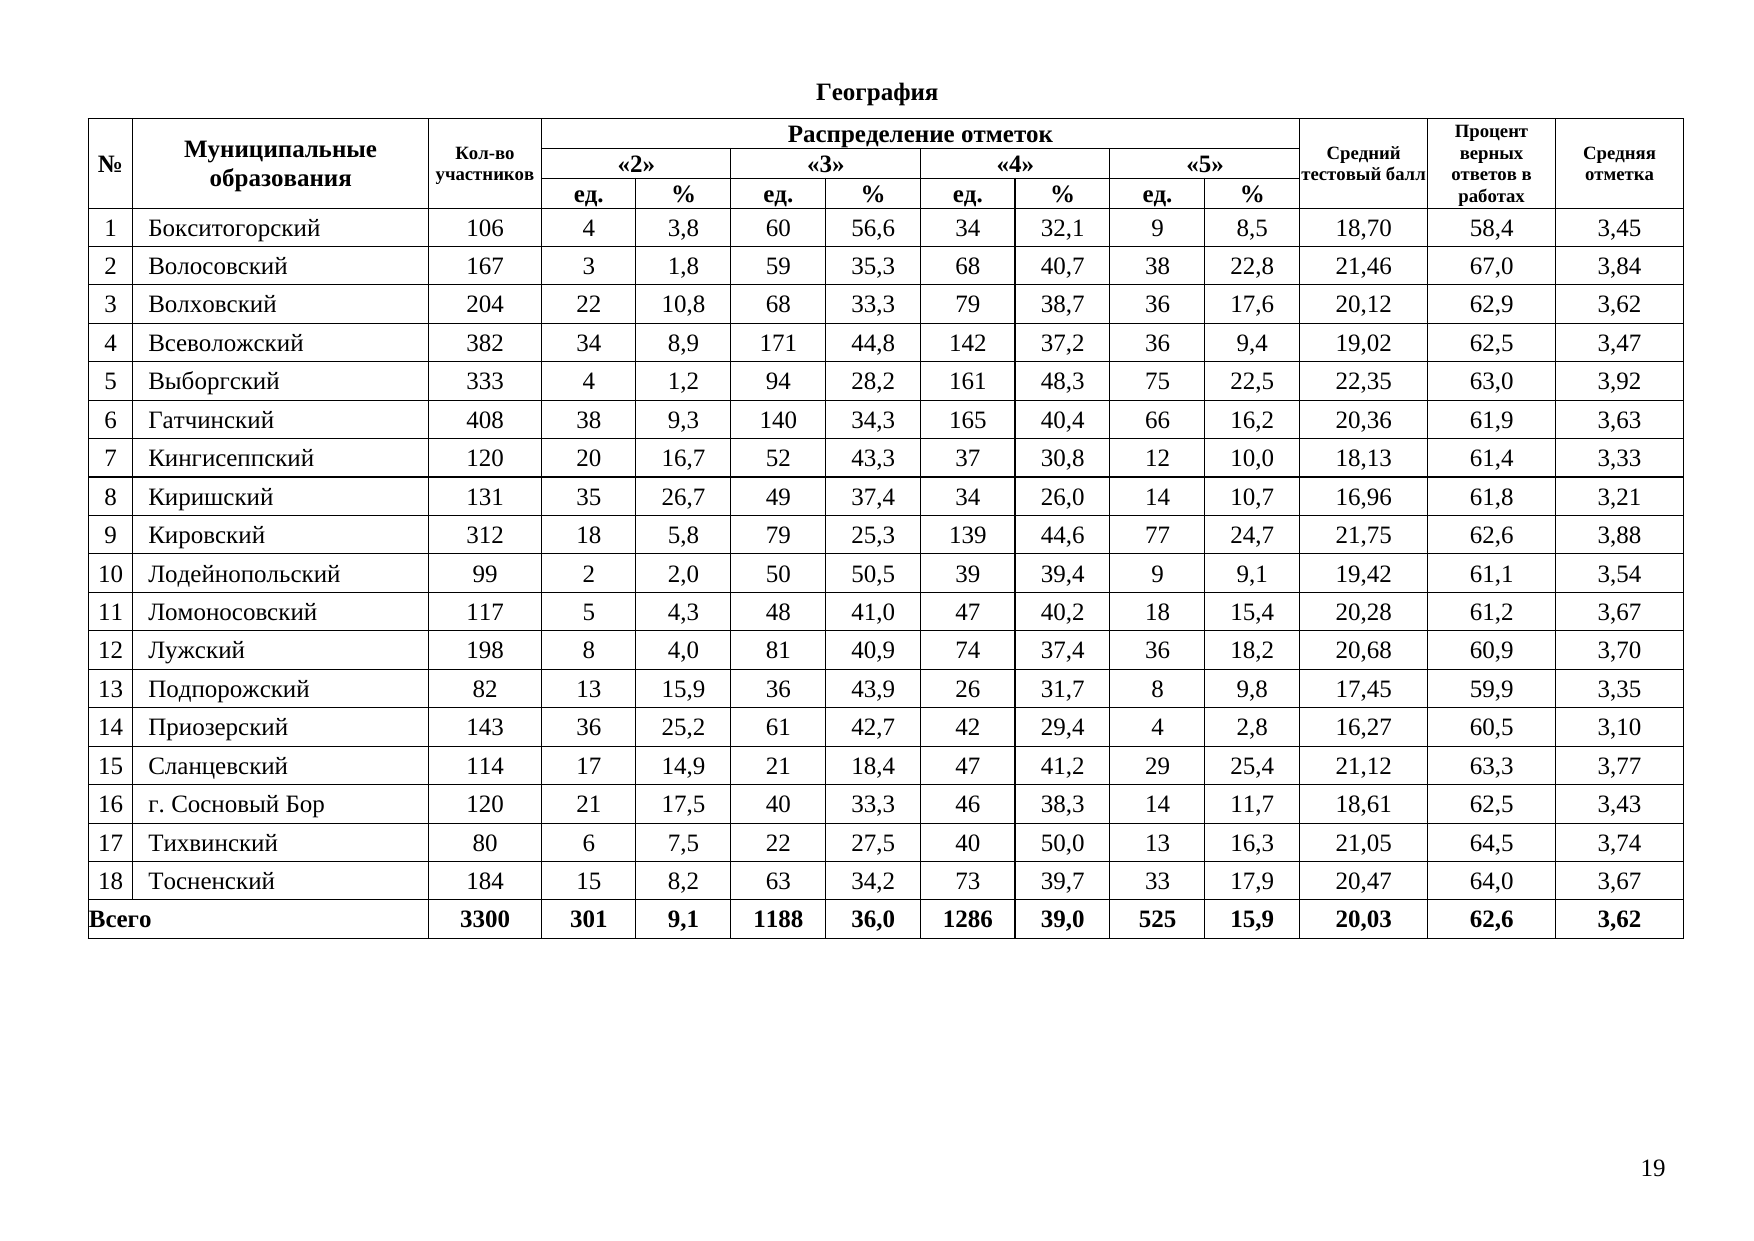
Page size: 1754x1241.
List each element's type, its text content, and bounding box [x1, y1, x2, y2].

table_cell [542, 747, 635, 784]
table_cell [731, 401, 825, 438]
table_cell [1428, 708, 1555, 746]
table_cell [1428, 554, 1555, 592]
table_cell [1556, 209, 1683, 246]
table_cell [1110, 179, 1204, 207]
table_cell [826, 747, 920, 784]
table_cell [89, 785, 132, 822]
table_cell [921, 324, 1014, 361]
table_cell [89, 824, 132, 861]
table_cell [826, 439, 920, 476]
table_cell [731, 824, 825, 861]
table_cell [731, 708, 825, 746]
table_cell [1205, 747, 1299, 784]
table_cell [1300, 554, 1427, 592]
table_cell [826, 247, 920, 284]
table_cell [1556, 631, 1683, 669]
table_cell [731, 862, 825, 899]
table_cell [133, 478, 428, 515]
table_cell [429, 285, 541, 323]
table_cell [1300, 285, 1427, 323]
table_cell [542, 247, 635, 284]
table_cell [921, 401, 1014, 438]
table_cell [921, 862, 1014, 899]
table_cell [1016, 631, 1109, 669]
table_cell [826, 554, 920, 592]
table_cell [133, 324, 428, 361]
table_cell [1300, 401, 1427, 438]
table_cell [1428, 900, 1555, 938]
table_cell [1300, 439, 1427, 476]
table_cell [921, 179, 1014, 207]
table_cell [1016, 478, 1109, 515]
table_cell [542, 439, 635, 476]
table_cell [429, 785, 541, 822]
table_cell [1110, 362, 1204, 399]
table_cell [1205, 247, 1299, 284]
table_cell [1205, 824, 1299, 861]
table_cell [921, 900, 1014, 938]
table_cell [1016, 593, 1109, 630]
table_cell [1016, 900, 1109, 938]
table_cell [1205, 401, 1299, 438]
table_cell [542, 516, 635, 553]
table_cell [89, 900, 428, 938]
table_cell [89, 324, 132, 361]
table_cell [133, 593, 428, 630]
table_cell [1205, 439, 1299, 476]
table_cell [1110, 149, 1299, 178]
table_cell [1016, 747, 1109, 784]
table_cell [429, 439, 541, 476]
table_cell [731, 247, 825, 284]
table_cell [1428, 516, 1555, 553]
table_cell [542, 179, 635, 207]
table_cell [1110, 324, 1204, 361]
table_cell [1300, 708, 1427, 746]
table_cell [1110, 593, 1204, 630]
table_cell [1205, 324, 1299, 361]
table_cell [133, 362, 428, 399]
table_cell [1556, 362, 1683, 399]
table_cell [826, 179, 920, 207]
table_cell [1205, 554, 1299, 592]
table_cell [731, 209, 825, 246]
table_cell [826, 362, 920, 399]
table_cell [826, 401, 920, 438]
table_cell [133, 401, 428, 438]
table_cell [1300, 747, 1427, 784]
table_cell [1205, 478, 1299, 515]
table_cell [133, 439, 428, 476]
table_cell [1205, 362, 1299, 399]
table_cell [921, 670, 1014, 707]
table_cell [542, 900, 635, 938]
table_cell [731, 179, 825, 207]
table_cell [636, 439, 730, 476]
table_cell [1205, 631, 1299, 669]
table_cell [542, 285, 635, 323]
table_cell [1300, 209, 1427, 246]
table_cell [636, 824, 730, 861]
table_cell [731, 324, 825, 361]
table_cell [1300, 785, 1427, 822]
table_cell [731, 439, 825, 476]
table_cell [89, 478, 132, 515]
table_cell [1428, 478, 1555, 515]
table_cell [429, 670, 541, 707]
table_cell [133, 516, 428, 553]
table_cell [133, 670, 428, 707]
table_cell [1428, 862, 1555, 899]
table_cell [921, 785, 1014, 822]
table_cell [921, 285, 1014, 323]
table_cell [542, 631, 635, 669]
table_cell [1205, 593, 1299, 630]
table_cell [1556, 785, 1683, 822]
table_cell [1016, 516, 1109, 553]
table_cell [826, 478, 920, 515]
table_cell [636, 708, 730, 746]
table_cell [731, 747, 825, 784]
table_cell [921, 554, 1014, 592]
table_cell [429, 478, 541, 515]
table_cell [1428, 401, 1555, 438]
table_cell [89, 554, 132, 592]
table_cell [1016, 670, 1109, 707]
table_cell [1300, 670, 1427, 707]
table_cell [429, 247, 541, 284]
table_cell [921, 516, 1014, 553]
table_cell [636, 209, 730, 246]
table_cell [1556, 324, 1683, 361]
text География [89, 77, 1665, 106]
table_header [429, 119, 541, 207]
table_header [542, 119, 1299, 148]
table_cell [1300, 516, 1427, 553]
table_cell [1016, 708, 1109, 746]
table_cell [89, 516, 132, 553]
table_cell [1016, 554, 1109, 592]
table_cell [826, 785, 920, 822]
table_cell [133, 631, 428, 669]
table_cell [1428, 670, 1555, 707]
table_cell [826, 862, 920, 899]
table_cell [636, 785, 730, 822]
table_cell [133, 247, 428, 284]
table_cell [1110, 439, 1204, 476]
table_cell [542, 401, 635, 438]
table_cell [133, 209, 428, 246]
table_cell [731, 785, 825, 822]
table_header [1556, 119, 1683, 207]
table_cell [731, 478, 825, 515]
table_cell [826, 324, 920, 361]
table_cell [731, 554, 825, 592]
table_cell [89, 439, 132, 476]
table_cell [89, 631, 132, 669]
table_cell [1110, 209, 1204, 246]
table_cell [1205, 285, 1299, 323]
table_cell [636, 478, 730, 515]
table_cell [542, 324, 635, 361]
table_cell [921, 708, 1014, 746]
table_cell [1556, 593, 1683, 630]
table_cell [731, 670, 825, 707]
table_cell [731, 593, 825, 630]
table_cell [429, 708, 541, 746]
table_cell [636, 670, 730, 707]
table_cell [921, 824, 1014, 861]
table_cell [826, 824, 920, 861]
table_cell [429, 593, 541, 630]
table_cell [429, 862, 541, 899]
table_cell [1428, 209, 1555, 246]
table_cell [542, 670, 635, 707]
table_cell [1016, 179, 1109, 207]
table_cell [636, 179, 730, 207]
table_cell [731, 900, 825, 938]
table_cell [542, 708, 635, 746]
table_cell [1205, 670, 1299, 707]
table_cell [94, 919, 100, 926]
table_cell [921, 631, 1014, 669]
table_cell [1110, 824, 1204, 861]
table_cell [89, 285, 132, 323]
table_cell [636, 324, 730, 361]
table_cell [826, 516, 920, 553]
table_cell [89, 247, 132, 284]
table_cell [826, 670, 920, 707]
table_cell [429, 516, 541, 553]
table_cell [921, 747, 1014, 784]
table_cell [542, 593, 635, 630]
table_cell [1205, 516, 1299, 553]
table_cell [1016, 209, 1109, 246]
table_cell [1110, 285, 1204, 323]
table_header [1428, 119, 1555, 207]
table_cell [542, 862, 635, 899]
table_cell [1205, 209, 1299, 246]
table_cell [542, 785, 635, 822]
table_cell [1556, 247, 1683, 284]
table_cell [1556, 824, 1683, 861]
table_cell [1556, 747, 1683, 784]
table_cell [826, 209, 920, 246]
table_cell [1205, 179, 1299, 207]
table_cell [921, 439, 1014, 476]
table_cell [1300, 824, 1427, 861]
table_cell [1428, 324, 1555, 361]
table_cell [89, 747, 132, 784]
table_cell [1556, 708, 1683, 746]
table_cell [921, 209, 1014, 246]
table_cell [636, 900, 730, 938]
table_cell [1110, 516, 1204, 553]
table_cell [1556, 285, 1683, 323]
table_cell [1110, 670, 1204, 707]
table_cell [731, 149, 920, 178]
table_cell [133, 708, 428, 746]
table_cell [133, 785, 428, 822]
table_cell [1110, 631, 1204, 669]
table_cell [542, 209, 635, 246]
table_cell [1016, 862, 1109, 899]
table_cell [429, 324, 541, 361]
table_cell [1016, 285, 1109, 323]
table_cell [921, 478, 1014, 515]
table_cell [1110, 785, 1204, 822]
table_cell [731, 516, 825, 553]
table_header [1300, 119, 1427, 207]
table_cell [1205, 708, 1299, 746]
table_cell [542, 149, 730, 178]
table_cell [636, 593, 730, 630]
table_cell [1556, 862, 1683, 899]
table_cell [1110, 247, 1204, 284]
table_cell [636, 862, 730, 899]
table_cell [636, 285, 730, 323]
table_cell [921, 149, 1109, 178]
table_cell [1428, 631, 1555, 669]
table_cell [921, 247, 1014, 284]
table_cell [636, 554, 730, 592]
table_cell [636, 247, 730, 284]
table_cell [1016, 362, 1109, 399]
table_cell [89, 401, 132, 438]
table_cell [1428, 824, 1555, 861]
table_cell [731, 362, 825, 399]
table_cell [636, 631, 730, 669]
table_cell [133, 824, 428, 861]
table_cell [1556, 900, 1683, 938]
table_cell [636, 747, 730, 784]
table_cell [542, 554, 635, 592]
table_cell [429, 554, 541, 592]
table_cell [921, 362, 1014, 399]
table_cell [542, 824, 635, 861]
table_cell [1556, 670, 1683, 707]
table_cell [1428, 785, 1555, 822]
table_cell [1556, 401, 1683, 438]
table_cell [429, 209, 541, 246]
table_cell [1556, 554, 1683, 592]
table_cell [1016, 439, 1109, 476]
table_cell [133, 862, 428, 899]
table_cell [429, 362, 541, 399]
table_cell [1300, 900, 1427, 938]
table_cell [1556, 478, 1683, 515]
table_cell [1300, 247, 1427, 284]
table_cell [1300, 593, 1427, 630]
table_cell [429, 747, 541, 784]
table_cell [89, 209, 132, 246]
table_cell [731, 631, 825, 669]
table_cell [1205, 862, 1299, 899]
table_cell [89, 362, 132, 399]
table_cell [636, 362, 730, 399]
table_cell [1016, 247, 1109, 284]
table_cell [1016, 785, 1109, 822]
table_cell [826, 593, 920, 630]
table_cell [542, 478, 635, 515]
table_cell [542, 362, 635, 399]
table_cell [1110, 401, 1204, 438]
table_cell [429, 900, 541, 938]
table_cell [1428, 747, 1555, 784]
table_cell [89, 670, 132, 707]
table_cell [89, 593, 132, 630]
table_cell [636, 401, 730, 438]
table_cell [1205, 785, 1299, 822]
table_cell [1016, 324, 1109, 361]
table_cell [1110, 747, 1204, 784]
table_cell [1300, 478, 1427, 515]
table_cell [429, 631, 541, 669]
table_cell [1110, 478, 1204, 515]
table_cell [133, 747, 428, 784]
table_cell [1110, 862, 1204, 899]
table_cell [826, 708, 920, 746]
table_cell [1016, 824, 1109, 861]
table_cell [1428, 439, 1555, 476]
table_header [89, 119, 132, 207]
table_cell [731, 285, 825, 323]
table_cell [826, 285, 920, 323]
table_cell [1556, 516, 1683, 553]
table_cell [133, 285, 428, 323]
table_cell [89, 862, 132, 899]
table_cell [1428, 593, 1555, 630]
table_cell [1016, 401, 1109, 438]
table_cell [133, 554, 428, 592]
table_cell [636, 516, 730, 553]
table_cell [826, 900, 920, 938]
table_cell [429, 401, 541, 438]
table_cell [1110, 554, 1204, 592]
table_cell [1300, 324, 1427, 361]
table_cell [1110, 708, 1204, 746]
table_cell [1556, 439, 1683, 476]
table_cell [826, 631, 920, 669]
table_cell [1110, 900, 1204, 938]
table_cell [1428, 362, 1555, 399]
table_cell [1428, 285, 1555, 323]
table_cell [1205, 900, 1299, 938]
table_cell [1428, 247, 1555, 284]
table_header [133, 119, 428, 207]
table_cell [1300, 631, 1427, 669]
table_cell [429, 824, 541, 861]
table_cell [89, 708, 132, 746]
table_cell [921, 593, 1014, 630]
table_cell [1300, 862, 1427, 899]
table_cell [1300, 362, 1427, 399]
